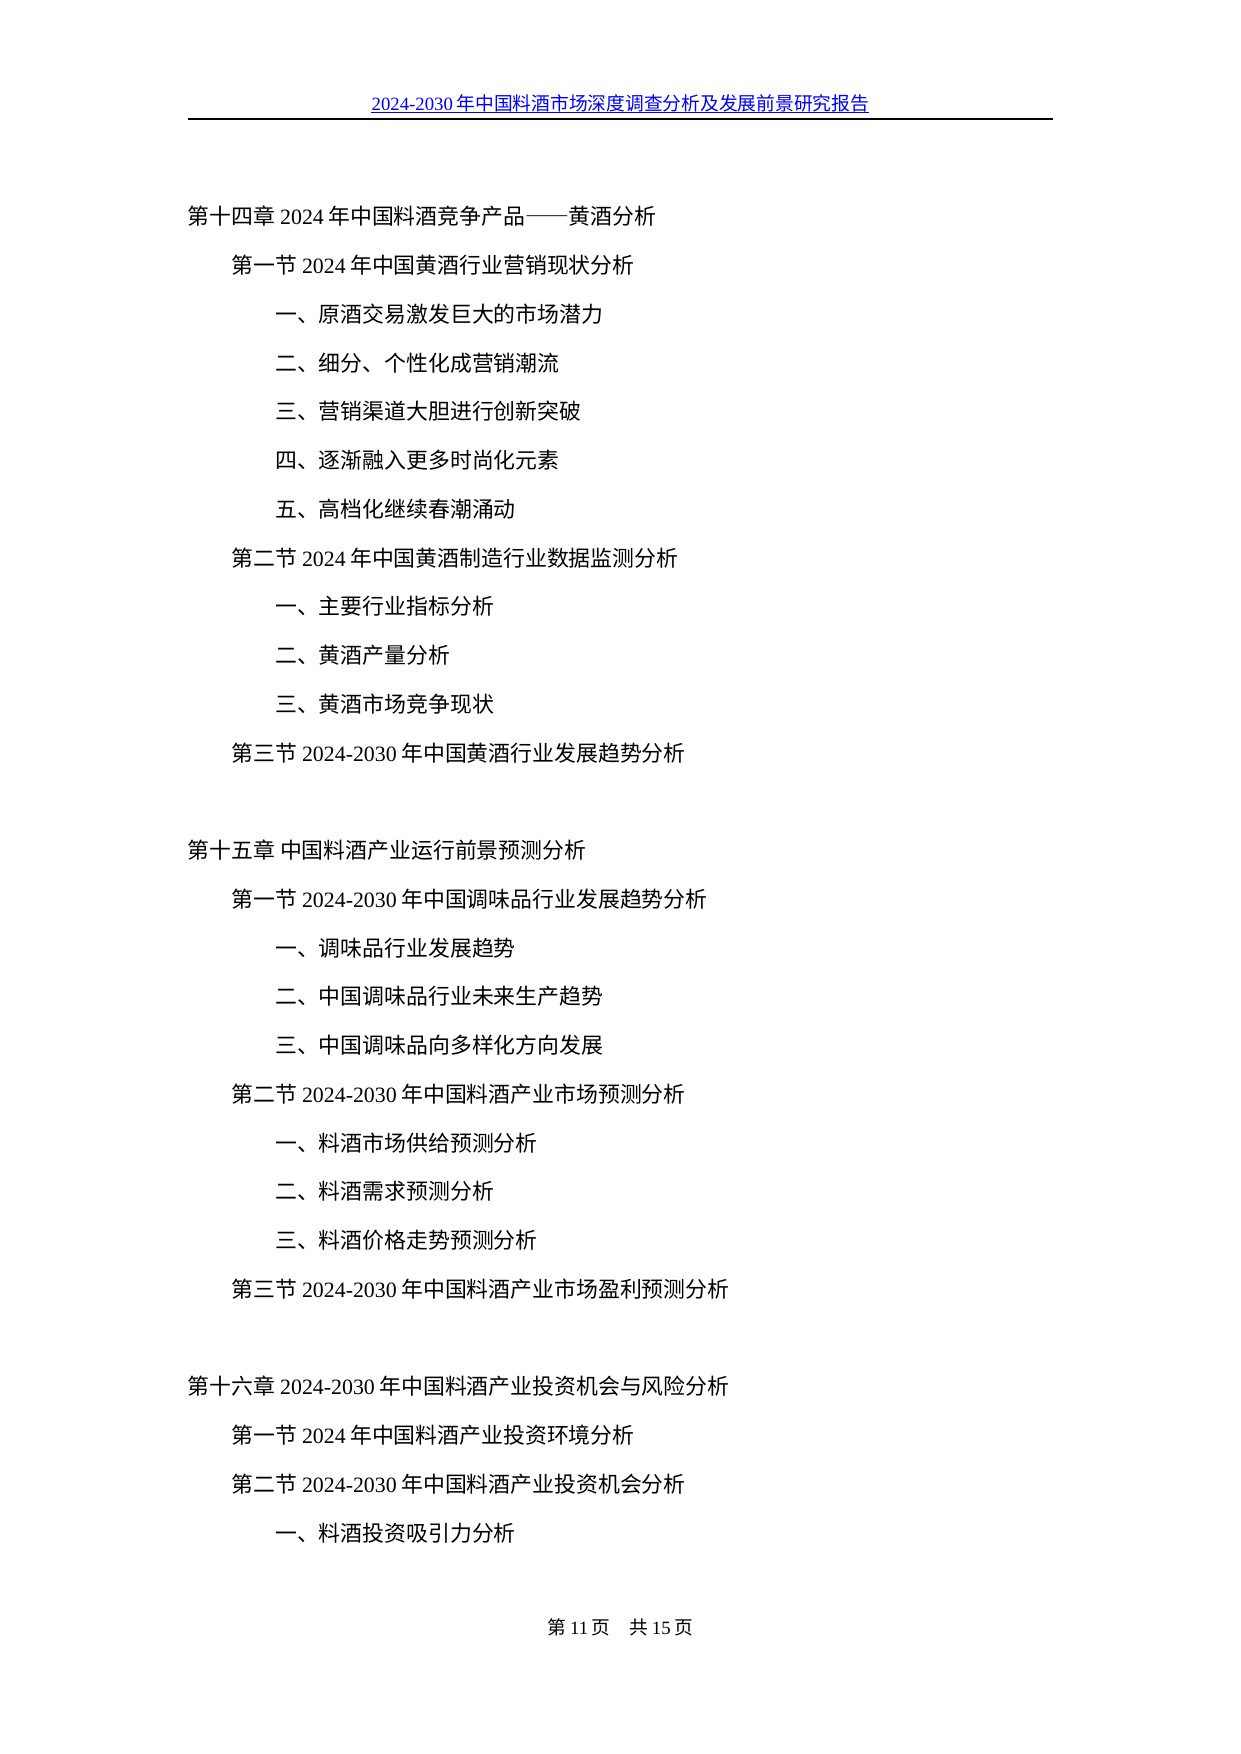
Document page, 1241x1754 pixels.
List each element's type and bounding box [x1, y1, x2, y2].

text [187, 150, 1053, 1548]
